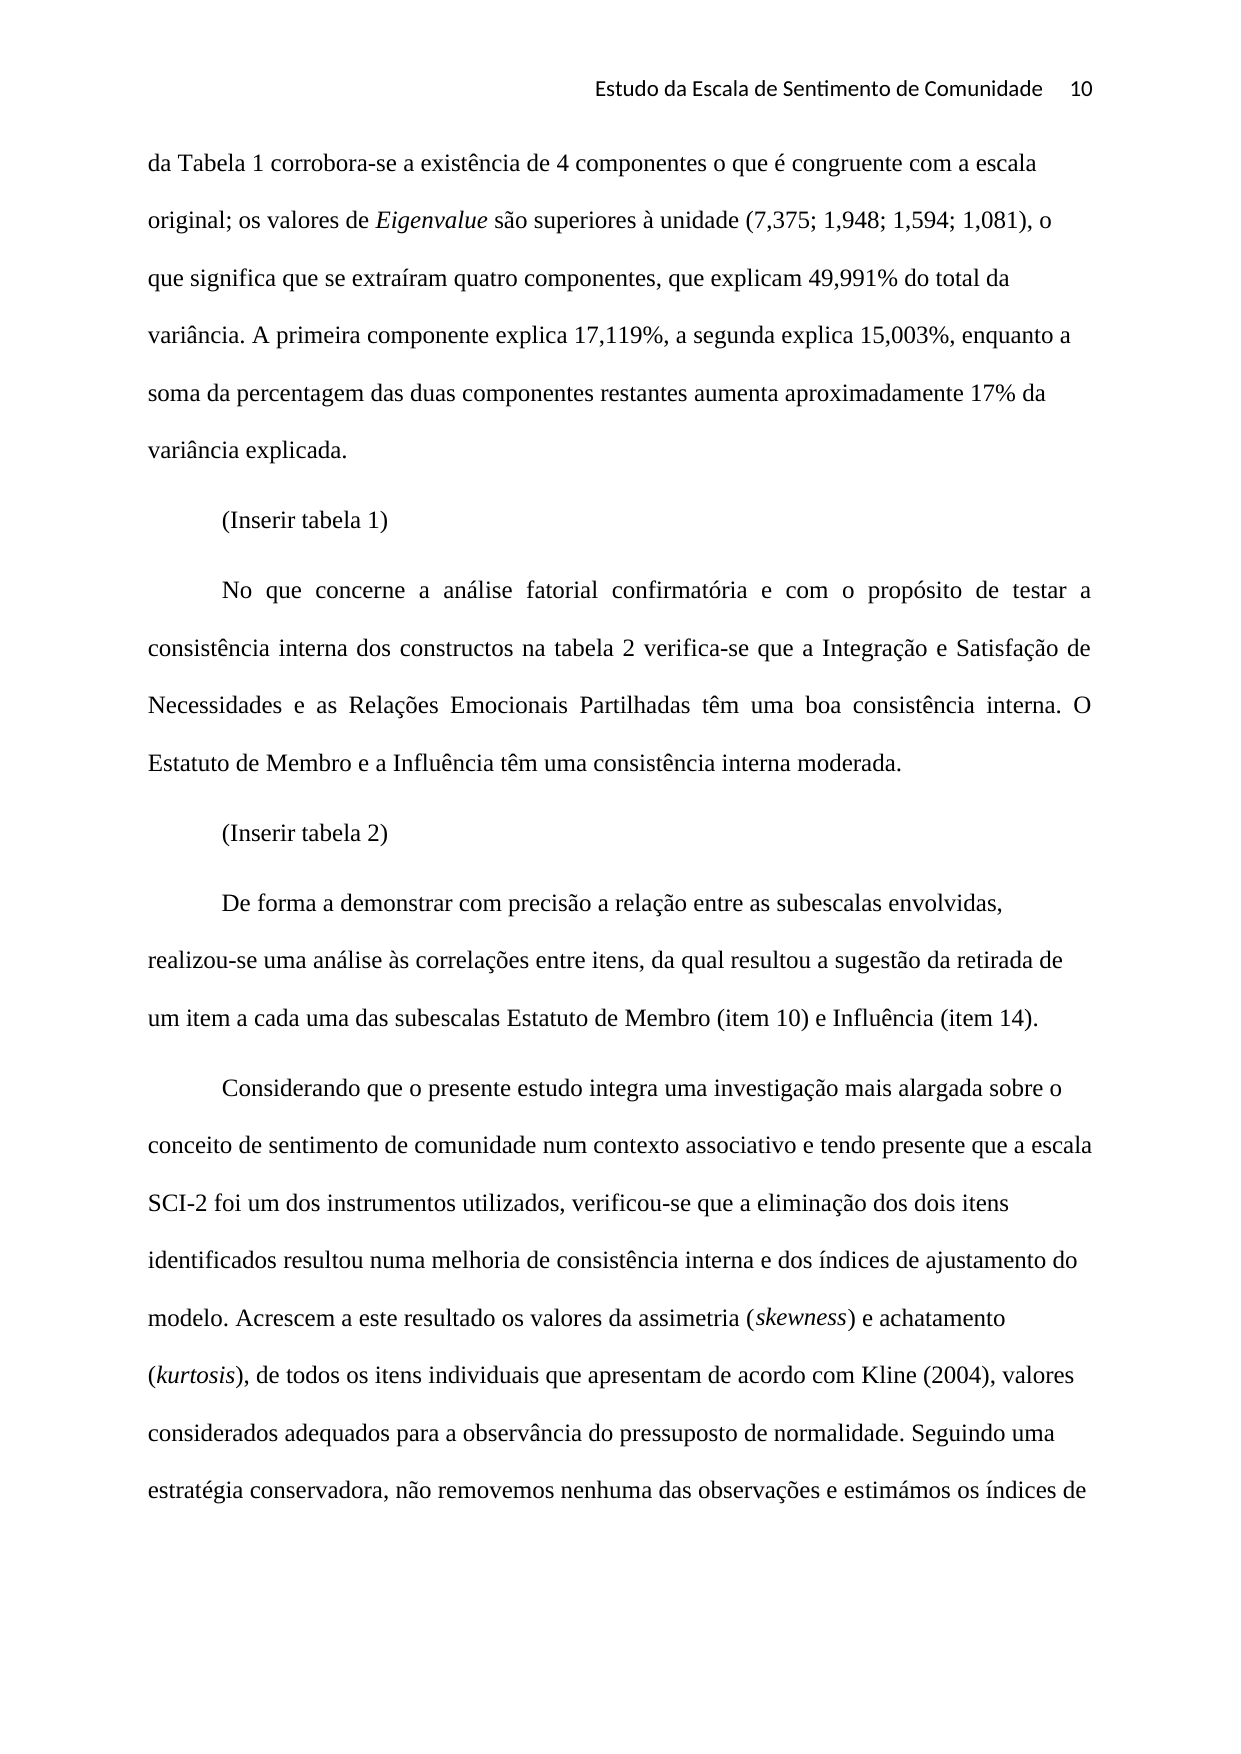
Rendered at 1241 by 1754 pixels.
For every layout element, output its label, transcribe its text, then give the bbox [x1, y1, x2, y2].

text (Inserir tabela 2) [148, 818, 1092, 846]
text (Inserir tabela 1) [148, 505, 1092, 534]
text De forma a demonstrar com precisão a relação entre as subescalas envolvidas, realizou-se uma análise às correlações entre itens, da qual resultou a sugestão da retirada de um item a cada uma das subescalas Estatuto de Membro (item 10) e Influência (item 14). [148, 888, 1092, 1031]
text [148, 1073, 1092, 1504]
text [148, 148, 1092, 464]
text No que concerne a análise fatorial confirmatória e com o propósito de testar a consistência interna dos constructos na tabela 2 verifica-se que a Integração e Satisfação de Necessidades e as Relações Emocionais Partilhadas têm uma boa consistência interna. O Estatuto de Membro e a Influência têm uma consistência interna moderada. [148, 575, 1092, 776]
